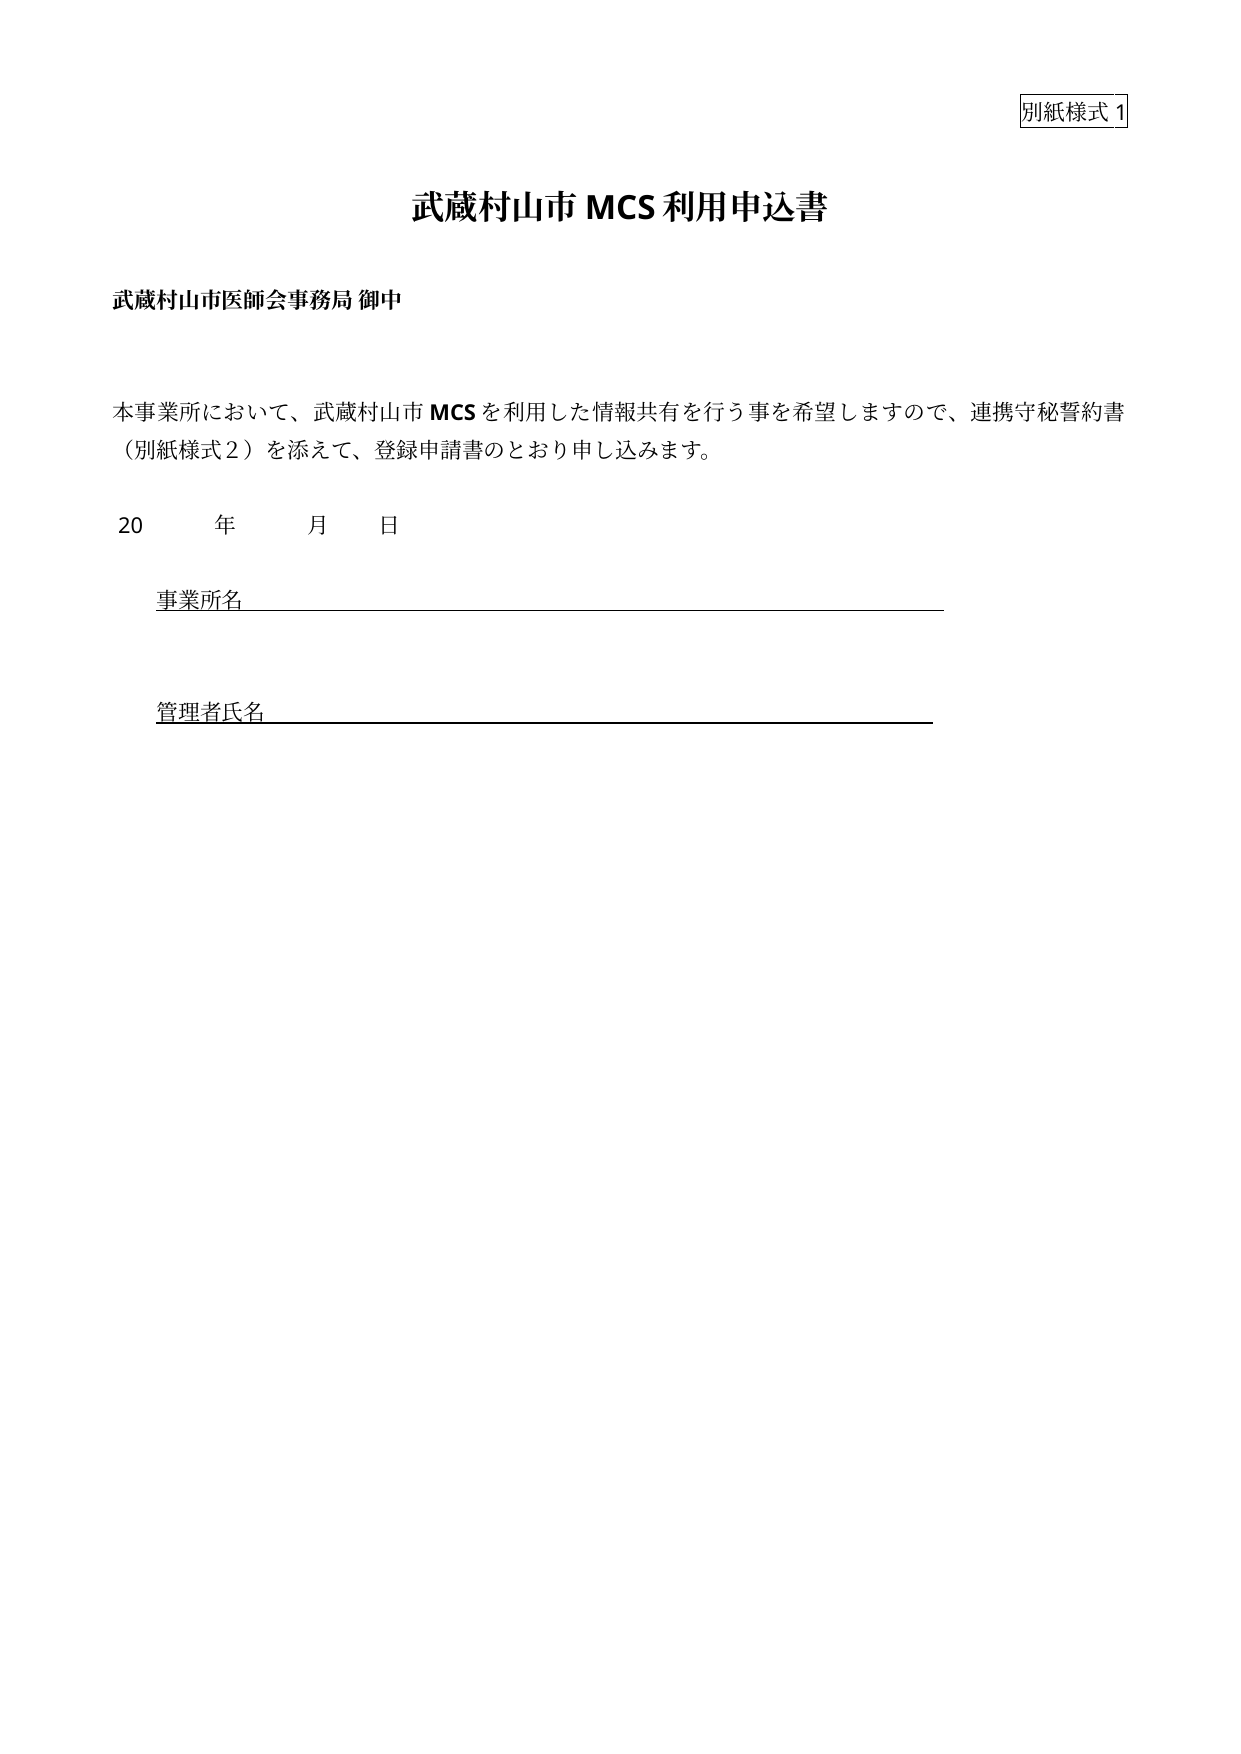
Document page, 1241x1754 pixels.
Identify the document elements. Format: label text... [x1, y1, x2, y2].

text 武蔵村山市医師会事務局 御中 [112, 280, 1128, 317]
text 20 年 月 日 [112, 505, 1128, 542]
text 別紙様式 1 [112, 92, 1128, 130]
text 本事業所において、武蔵村山市MCSを利用した情報共有を行う事を希望しますので、連携守秘誓約書（別紙様式２）を添えて、登録申請書のとおり申し込みます。 [112, 392, 1128, 467]
text 管理者氏名 [112, 692, 1128, 730]
text 武蔵村山市MCS利用申込書 [112, 167, 1128, 242]
text 事業所名 [112, 580, 1128, 617]
